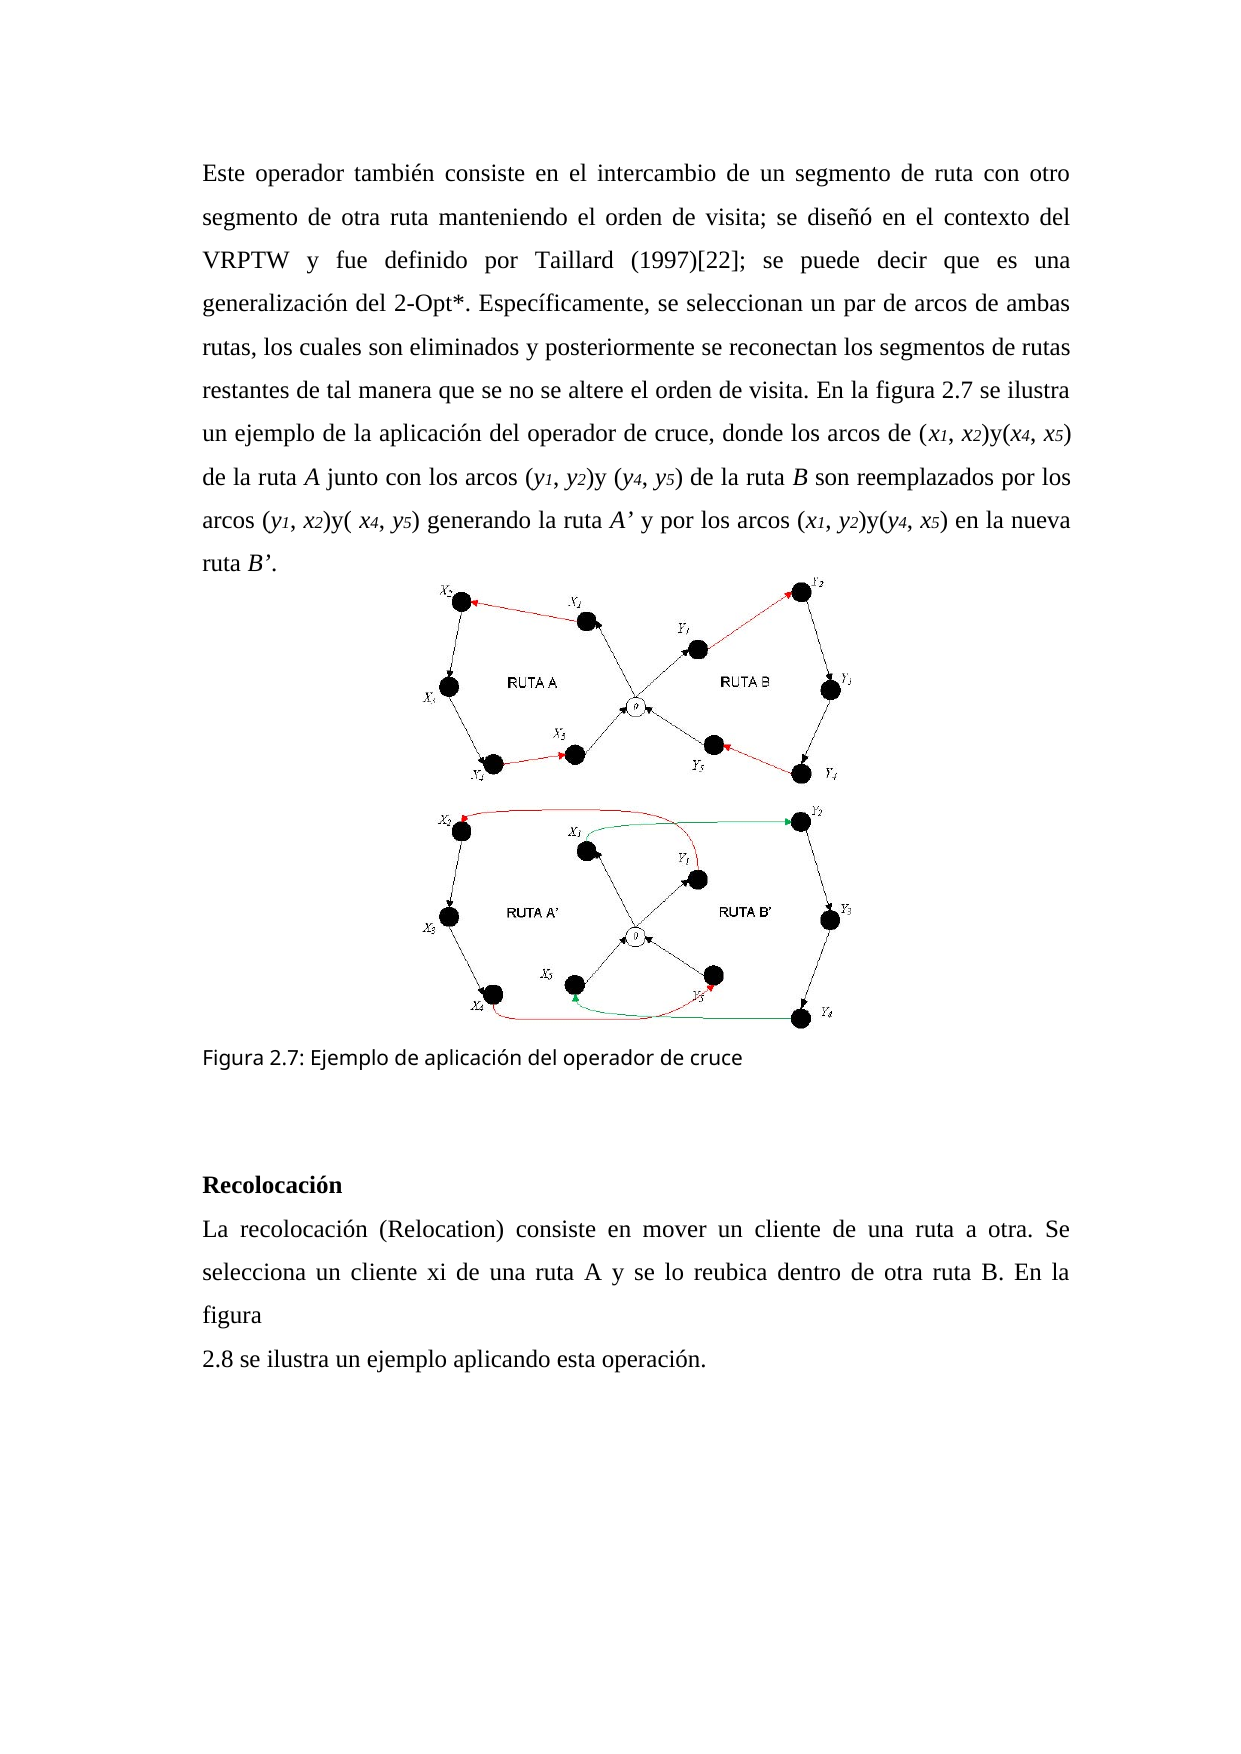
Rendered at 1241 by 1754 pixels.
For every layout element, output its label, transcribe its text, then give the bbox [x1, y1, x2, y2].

text Este operador también consiste en el intercambio de un segmento de ruta con otro segmento de otra ruta manteniendo el orden de visita; se diseñó en el contexto del VRPTW y fue definido por Taillard (1997)[22]; se puede decir que es una generalización del 2-Opt*. Específicamente, se seleccionan un par de arcos de ambas rutas, los cuales son eliminados y posteriormente se reconectan los segmentos de rutas restantes de tal manera que se no se altere el orden de visita. En la figura 2.7 se ilustra un ejemplo de la aplicación del operador de cruce, donde los arcos de (x1, x2)y(x4, x5) de la ruta A junto con los arcos (y1, y2)y (y4, y5) de la ruta B son reemplazados por los arcos (y1, x2)y( x4, y5) generando la ruta A’ y por los arcos (x1, y2)y(y4, x5) en la nueva ruta B’. [202, 144, 1071, 577]
text 2.8 se ilustra un ejemplo aplicando esta operación. [202, 1329, 1071, 1373]
picture [422, 577, 851, 796]
text Figura 2.7: Ejemplo de aplicación del operador de cruce [202, 1043, 1071, 1071]
picture [422, 806, 851, 1029]
text Recolocación [202, 1156, 1071, 1199]
text La recolocación (Relocation) consiste en mover un cliente de una ruta a otra. Se selecciona un cliente xi de una ruta A y se lo reubica dentro de otra ruta B. En la figura [202, 1199, 1071, 1329]
